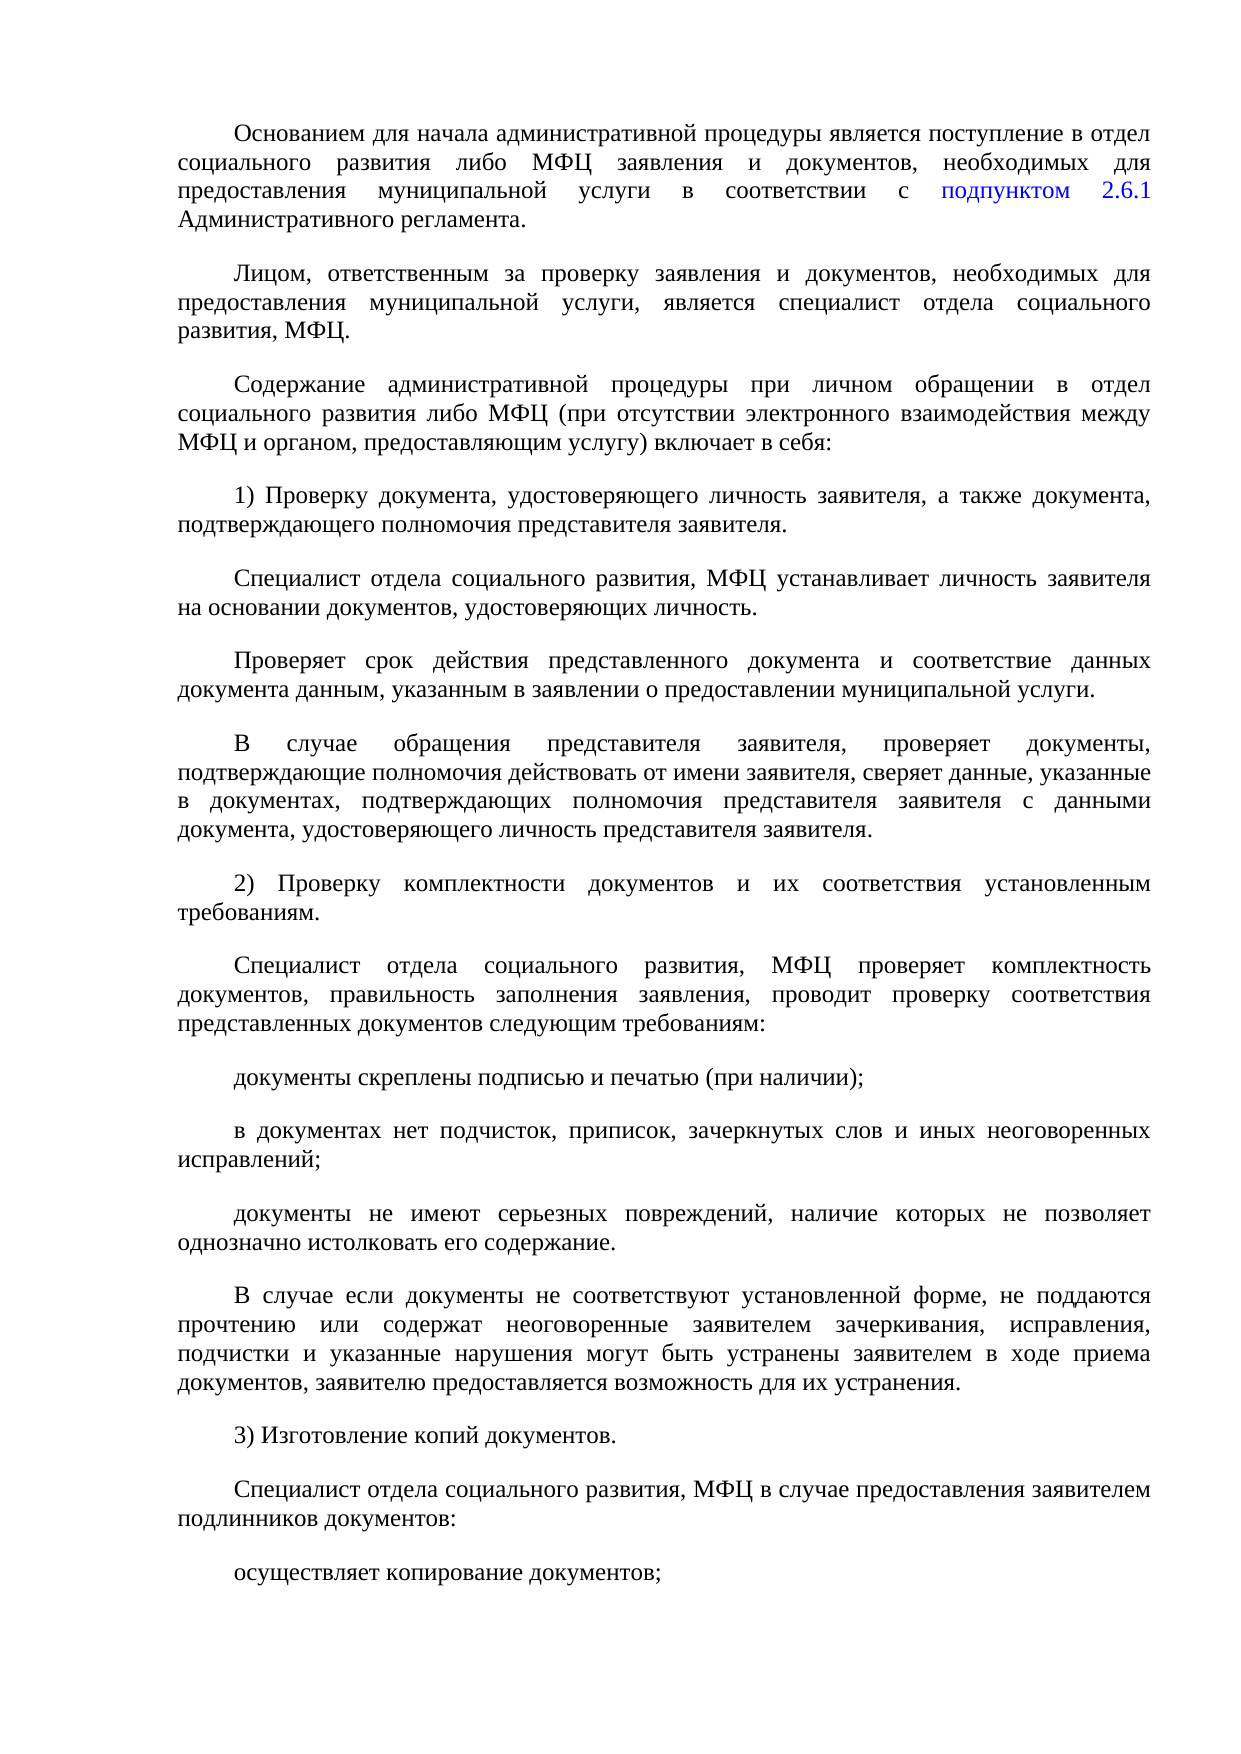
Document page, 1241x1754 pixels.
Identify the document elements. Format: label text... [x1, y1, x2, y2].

text 3) Изготовление копий документов. [177, 1421, 1152, 1449]
text 1) Проверку документа, удостоверяющего личность заявителя, а также документа, подтверждающего полномочия представителя заявителя. [177, 481, 1152, 538]
text документы скреплены подписью и печатью (при наличии); [177, 1062, 1152, 1091]
text Содержание административной процедуры при личном обращении в отдел социального развития либо МФЦ (при отсутствии электронного взаимодействия между МФЦ и органом, предоставляющим услугу) включает в себя: [177, 369, 1152, 456]
text Специалист отдела социального развития, МФЦ в случае предоставления заявителем подлинников документов: [177, 1474, 1152, 1532]
text В случае обращения представителя заявителя, проверяет документы, подтверждающие полномочия действовать от имени заявителя, сверяет данные, указанные в документах, подтверждающих полномочия представителя заявителя с данными документа, удостоверяющего личность представителя заявителя. [177, 728, 1152, 843]
text 2) Проверку комплектности документов и их соответствия установленным требованиям. [177, 868, 1152, 926]
text Лицом, ответственным за проверку заявления и документов, необходимых для предоставления муниципальной услуги, является специалист отдела социального развития, МФЦ. [177, 258, 1152, 344]
text осуществляет копирование документов; [177, 1557, 1152, 1586]
text Специалист отдела социального развития, МФЦ проверяет комплектность документов, правильность заполнения заявления, проводит проверку соответствия представленных документов следующим требованиям: [177, 951, 1152, 1037]
text Основанием для начала административной процедуры является поступление в отдел социального развития либо МФЦ заявления и документов, необходимых для предоставления муниципальной услуги в соответствии с подпунктом 2.6.1 Административного регламента. [177, 118, 1152, 233]
text документы не имеют серьезных повреждений, наличие которых не позволяет однозначно истолковать его содержание. [177, 1198, 1152, 1256]
text в документах нет подчисток, приписок, зачеркнутых слов и иных неоговоренных исправлений; [177, 1116, 1152, 1173]
text Специалист отдела социального развития, МФЦ устанавливает личность заявителя на основании документов, удостоверяющих личность. [177, 563, 1152, 621]
text В случае если документы не соответствуют установленной форме, не поддаются прочтению или содержат неоговоренные заявителем зачеркивания, исправления, подчистки и указанные нарушения могут быть устранены заявителем в ходе приема документов, заявителю предоставляется возможность для их устранения. [177, 1281, 1152, 1396]
text Проверяет срок действия представленного документа и соответствие данных документа данным, указанным в заявлении о предоставлении муниципальной услуги. [177, 646, 1152, 703]
